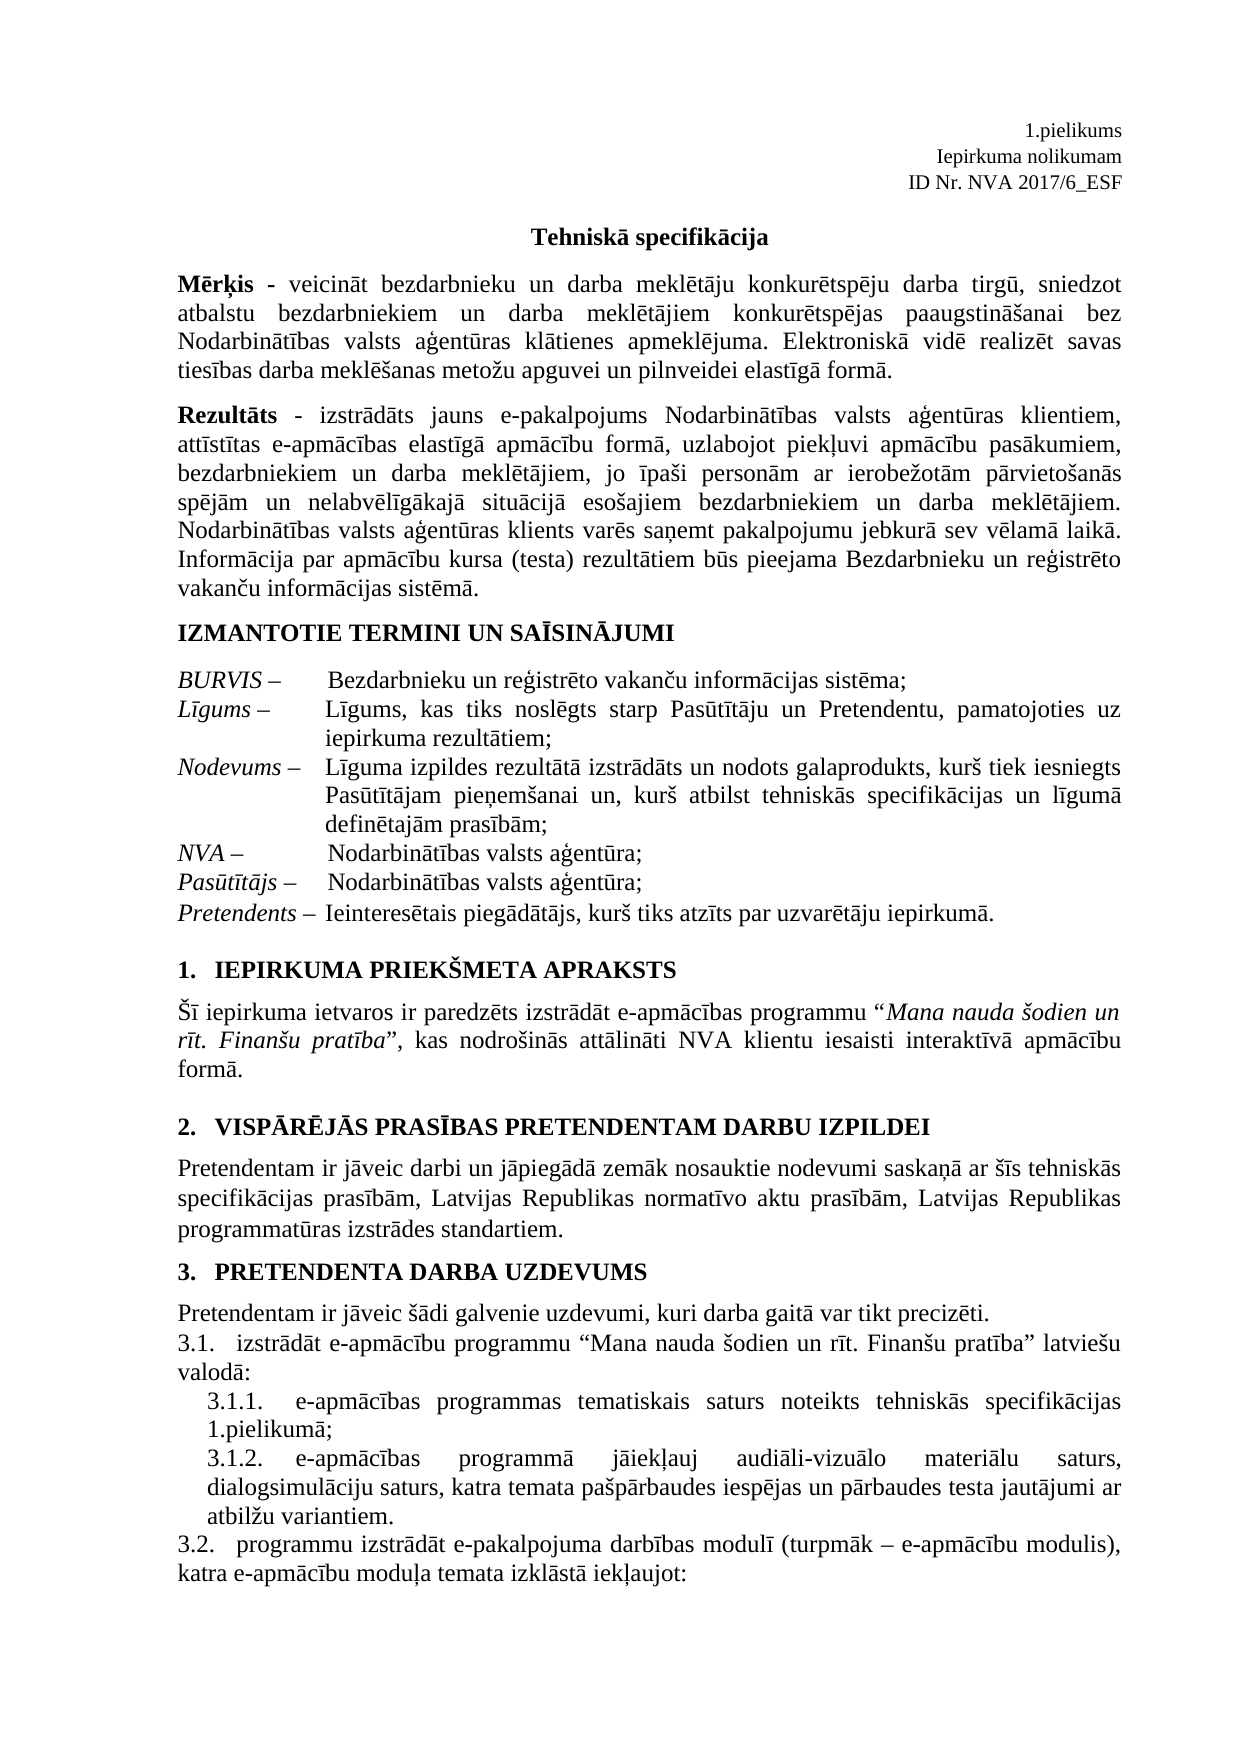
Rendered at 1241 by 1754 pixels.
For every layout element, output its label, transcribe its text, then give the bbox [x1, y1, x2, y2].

text Pretendentam ir jāveic šādi galvenie uzdevumi, kuri darba gaitā var tikt precizēti. [177, 1298, 1122, 1327]
text 1.pielikums [177, 118, 1122, 142]
list e-apmācības programmā jāiekļauj audiāli-vizuālo materiālu saturs, dialogsimulāciju saturs, katra temata pašpārbaudes iespējas un pārbaudes testa jautājumi ar atbilžu variantiem. [207, 1443, 1122, 1529]
text Šī iepirkuma ietvaros ir paredzēts izstrādāt e-apmācības programmu “Mana nauda šodien un rīt. Finanšu pratība”, kas nodrošinās attālināti NVA klientu iesaisti interaktīvā apmācību formā. [177, 997, 1122, 1083]
list e-apmācības programmas tematiskais saturs noteikts tehniskās specifikācijas 1.pielikumā; [207, 1386, 1122, 1443]
list programmu izstrādāt e-pakalpojuma darbības modulī (turpmāk – e-apmācību modulis), katra e-apmācību moduļa temata izklāstā iekļaujot: [177, 1529, 1122, 1587]
list IEPIRKUMA PRIEKŠMETA APRAKSTS [177, 955, 1122, 984]
text ID Nr. NVA 2017/6_ESF [177, 170, 1122, 194]
list PRETENDENTA DARBA UZDEVUMS [177, 1257, 1122, 1285]
text Tehniskā specifikācija [177, 222, 1122, 251]
text Pretendentam ir jāveic darbi un jāpiegādā zemāk nosauktie nodevumi saskaņā ar šīs tehniskās specifikācijas prasībām, Latvijas Republikas normatīvo aktu prasībām, Latvijas Republikas programmatūras izstrādes standartiem. [177, 1153, 1122, 1242]
list VISPĀRĒJĀS PRASĪBAS PRETENDENTAM DARBU IZPILDEI [177, 1112, 1122, 1140]
text BURVIS – Bezdarbnieku un reģistrēto vakanču informācijas sistēma; [177, 666, 1122, 694]
text IZMANTOTIE TERMINI UN SAĪSINĀJUMI [177, 618, 1122, 647]
text Līgums – Līgums, kas tiks noslēgts starp Pasūtītāju un Pretendentu, pamatojoties uz iepirkuma rezultātiem; [177, 694, 1122, 752]
text Rezultāts - izstrādāts jauns e-pakalpojums Nodarbinātības valsts aģentūras klientiem, attīstītas e-apmācības elastīgā apmācību formā, uzlabojot piekļuvi apmācību pasākumiem, bezdarbniekiem un darba meklētājiem, jo īpaši personām ar ierobežotām pārvietošanās spējām un nelabvēlīgākajā situācijā esošajiem bezdarbniekiem un darba meklētājiem. Nodarbinātības valsts aģentūras klients varēs saņemt pakalpojumu jebkurā sev vēlamā laikā. Informācija par apmācību kursa (testa) rezultātiem būs pieejama Bezdarbnieku un reģistrēto vakanču informācijas sistēmā. [177, 401, 1122, 602]
list izstrādāt e-apmācību programmu “Mana nauda šodien un rīt. Finanšu pratība” latviešu valodā: [177, 1328, 1122, 1386]
text Pretendents – Ieinteresētais piegādātājs, kurš tiks atzīts par uzvarētāju iepirkumā. [177, 898, 1122, 927]
text Nodevums – Līguma izpildes rezultātā izstrādāts un nodots galaprodukts, kurš tiek iesniegts Pasūtītājam pieņemšanai un, kurš atbilst tehniskās specifikācijas un līgumā definētajām prasībām; [177, 752, 1122, 838]
text NVA – Nodarbinātības valsts aģentūra; [177, 838, 1122, 867]
text Pasūtītājs – Nodarbinātības valsts aģentūra; [177, 867, 1122, 896]
text Mērķis - veicināt bezdarbnieku un darba meklētāju konkurētspēju darba tirgū, sniedzot atbalstu bezdarbniekiem un darba meklētājiem konkurētspējas paaugstināšanai bez Nodarbinātības valsts aģentūras klātienes apmeklējuma. Elektroniskā vidē realizēt savas tiesības darba meklēšanas metožu apguvei un pilnveidei elastīgā formā. [177, 269, 1122, 384]
text Iepirkuma nolikumam [177, 144, 1122, 168]
